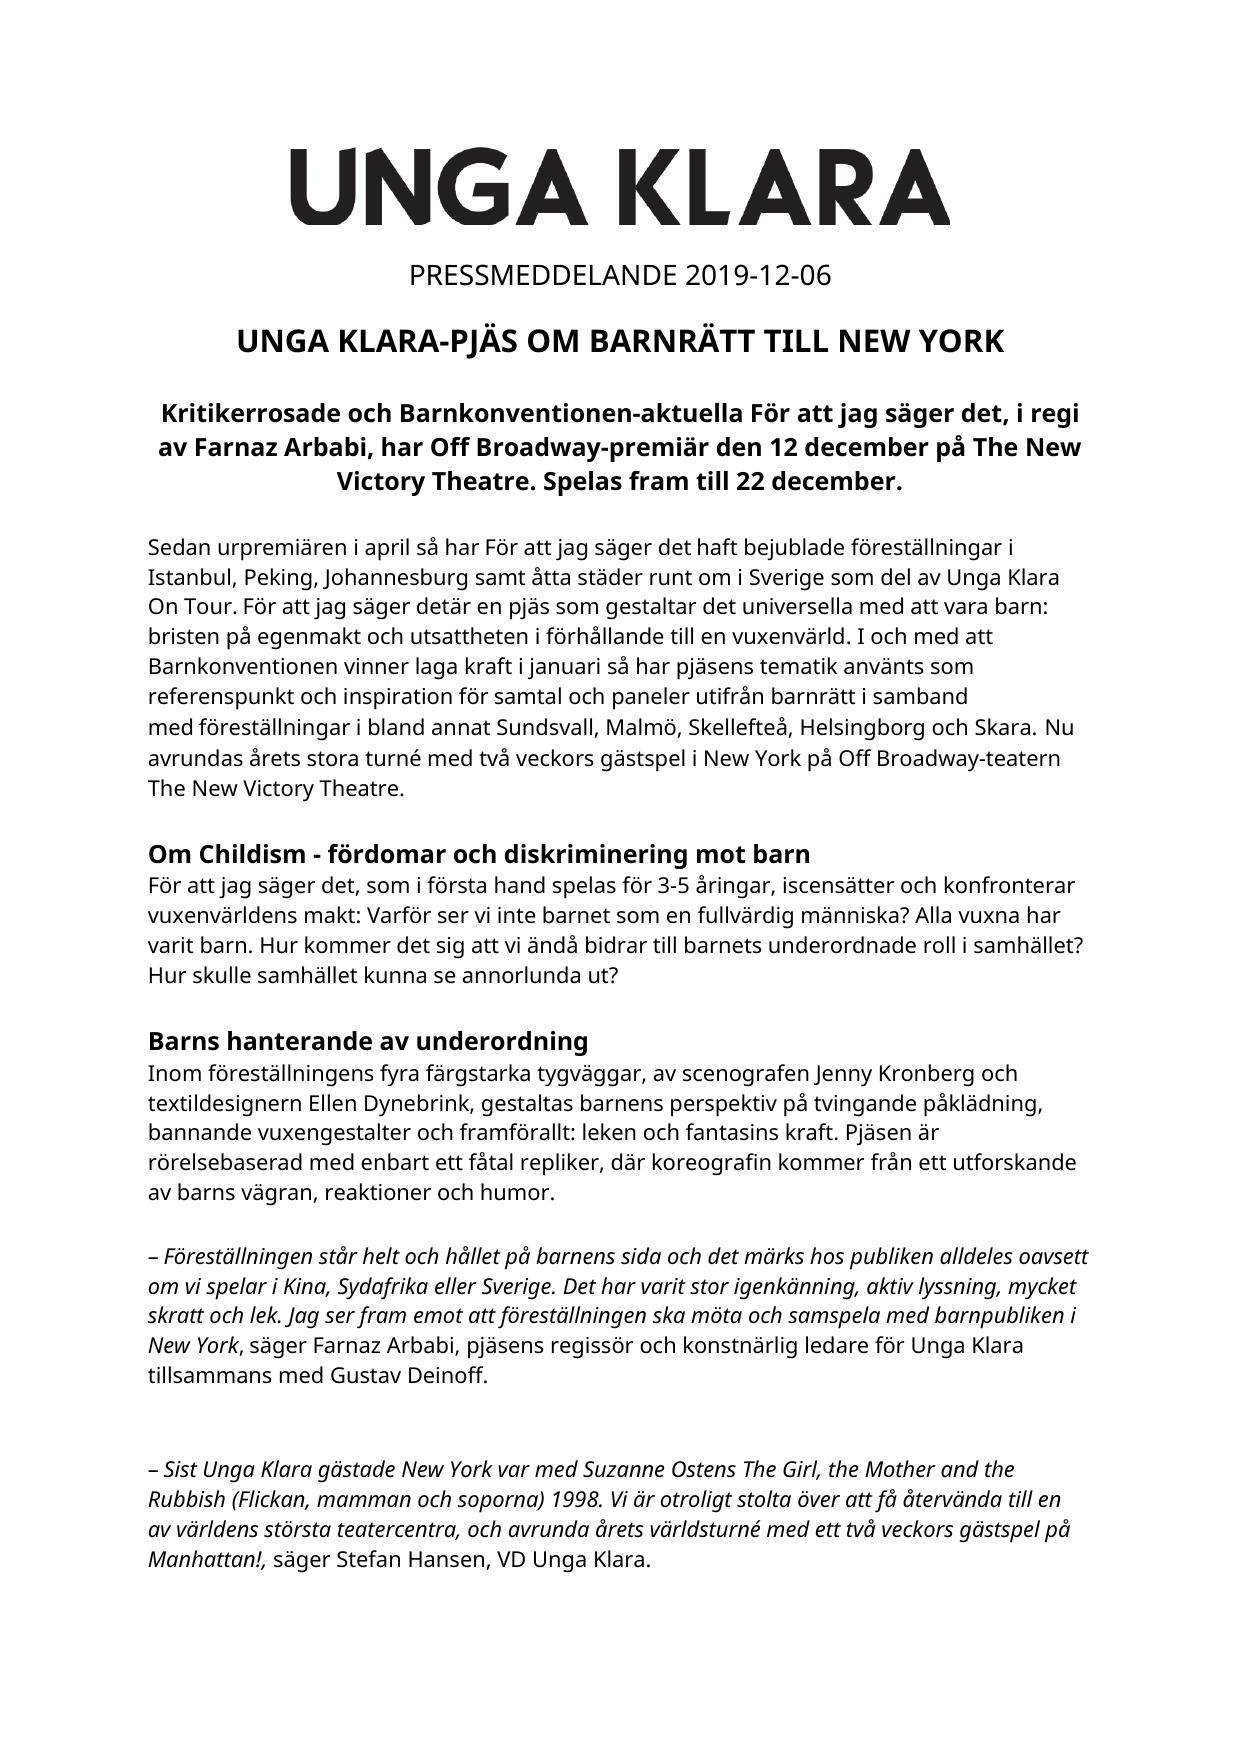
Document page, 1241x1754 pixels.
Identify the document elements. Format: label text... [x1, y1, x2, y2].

text – Sist Unga Klara gästade New York var med Suzanne Ostens The Girl, the Mother and the Rubbish (Flickan, mamman och soporna) 1998. Vi är otroligt stolta över att få återvända till en av världens största teatercentra, och avrunda årets världsturné med ett två veckors gästspel på Manhattan!, säger Stefan Hansen, VD Unga Klara. [148, 1454, 1093, 1573]
text UNGA KLARA-PJÄS OM BARNRÄTT TILL NEW YORK Kritikerrosade och Barnkonventionen-aktuella För att jag säger det, i regi av Farnaz Arbabi, har Off Broadway-premiär den 12 december på The New Victory Theatre. Spelas fram till 22 december. [148, 319, 1093, 498]
text PRESSMEDDELANDE 2019-12-06 [148, 255, 1093, 294]
text Sedan urpremiären i april så har För att jag säger det haft bejublade föreställningar i Istanbul, Peking, Johannesburg samt åtta städer runt om i Sverige som del av Unga Klara On Tour. För att jag säger detär en pjäs som gestaltar det universella med att vara barn: bristen på egenmakt och utsattheten i förhållande till en vuxenvärld. I och med att Barnkonventionen vinner laga kraft i januari så har pjäsens tematik använts som referenspunkt och inspiration för samtal och paneler utifrån barnrätt i samband med föreställningar i bland annat Sundsvall, Malmö, Skellefteå, Helsingborg och Skara. Nu avrundas årets stora turné med två veckors gästspel i New York på Off Broadway-teatern The New Victory Theatre. Om Childism - fördomar och diskriminering mot barn För att jag säger det, som i första hand spelas för 3-5 åringar, iscensätter och konfronterar vuxenvärldens makt: Varför ser vi inte barnet som en fullvärdig människa? Alla vuxna har varit barn. Hur kommer det sig att vi ändå bidrar till barnets underordnade roll i samhället? Hur skulle samhället kunna se annorlunda ut? Barns hanterande av underordning Inom föreställningens fyra färgstarka tygväggar, av scenografen Jenny Kronberg och textildesignern Ellen Dynebrink, gestaltas barnens perspektiv på tvingande påklädning, bannande vuxengestalter och framförallt: leken och fantasins kraft. Pjäsen är rörelsebaserad med enbart ett fåtal repliker, där koreografin kommer från ett utforskande av barns vägran, reaktioner och humor. – Föreställningen står helt och hållet på barnens sida och det märks hos publiken alldeles oavsett om vi spelar i Kina, Sydafrika eller Sverige. Det har varit stor igenkänning, aktiv lyssning, mycket skratt och lek. Jag ser fram emot att föreställningen ska möta och samspela med barnpubliken i New York, säger Farnaz Arbabi, pjäsens regissör och konstnärlig ledare för Unga Klara tillsammans med Gustav Deinoff. [148, 498, 1093, 1420]
